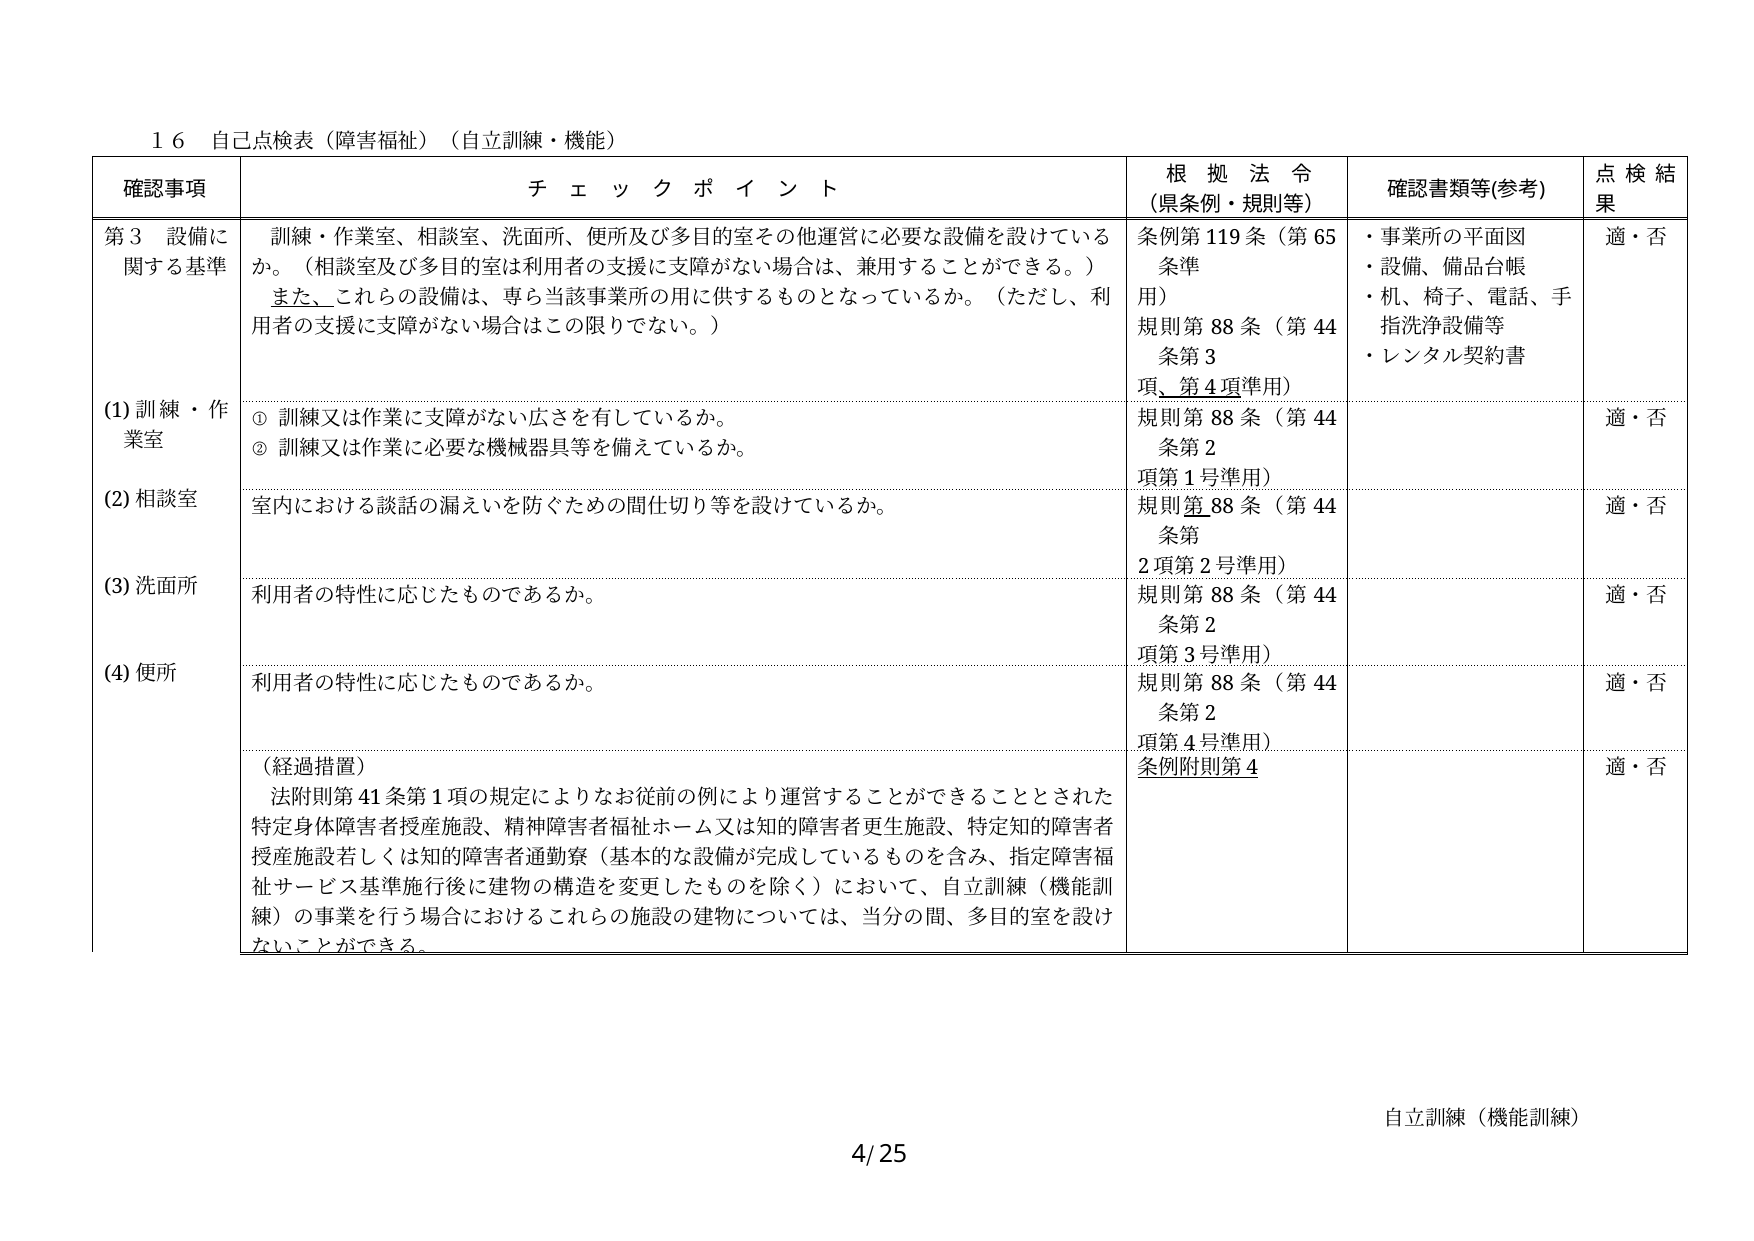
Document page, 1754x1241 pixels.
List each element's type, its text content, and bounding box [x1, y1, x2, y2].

table_cell [1348, 578, 1583, 665]
table_cell [1348, 665, 1583, 750]
table_cell 規則第88条（第44条第2 項第4号準用） [1127, 665, 1347, 750]
table_cell 規則第88条（第44条第2 項第3号準用） [1127, 578, 1347, 665]
table_cell [1348, 401, 1583, 488]
table_cell 利用者の特性に応じたものであるか。 [241, 665, 1126, 750]
table_cell 第３ 設備に関する基準 (1) 訓練・作業室 (2) 相談室 (3) 洗面所 (4) 便所 [93, 220, 240, 952]
table_cell 室内における談話の漏えいを防ぐための間仕切り等を設けているか。 [241, 489, 1126, 578]
table_cell [1348, 750, 1583, 952]
table_cell 適・否 [1584, 220, 1687, 401]
table_cell 規則第88条（第44条第 2項第2号準用） [1127, 489, 1347, 578]
table_cell 訓練・作業室、相談室、洗面所、便所及び多目的室その他運営に必要な設備を設けているか。（相談室及び多目的室は利用者の支援に支障がない場合は、兼用することができる。） また、これらの設備は、専ら当該事業所の用に供するものとなっているか。（ただし、利用者の支援に支障がない場合はこの限りでない。） [241, 220, 1126, 401]
table_cell ・事業所の平面図 ・設備、備品台帳 ・机、椅子、電話、手指洗浄設備等 ・レンタル契約書 [1348, 220, 1583, 401]
table_cell [1348, 489, 1583, 578]
table_cell 適・否 [1584, 578, 1687, 665]
table_cell 利用者の特性に応じたものであるか。 [241, 578, 1126, 665]
table_cell 規則第88条（第44条第2 項第1号準用） [1127, 401, 1347, 488]
table_header 根 拠 法 令 （県条例・規則等） [1127, 157, 1347, 217]
table_header 点検結果 [1584, 157, 1687, 217]
table_header 確認書類等(参考) [1348, 157, 1583, 217]
table_cell 適・否 [1584, 489, 1687, 578]
table_cell （経過措置） 法附則第41条第1項の規定によりなお従前の例により運営することができることとされた特定身体障害者授産施設、精神障害者福祉ホーム又は知的障害者更生施設、特定知的障害者授産施設若しくは知的障害者通勤寮（基本的な設備が完成しているものを含み、指定障害福祉サービス基準施行後に建物の構造を変更したものを除く）において、自立訓練（機能訓練）の事業を行う場合におけるこれらの施設の建物については、当分の間、多目的室を設けないことができる。 [241, 750, 1126, 952]
table_header 確認事項 [93, 157, 240, 217]
table_cell 適・否 [1584, 401, 1687, 488]
table_cell ① 訓練又は作業に支障がない広さを有しているか。 ② 訓練又は作業に必要な機械器具等を備えているか。 [241, 401, 1126, 488]
table_cell 条例第119条（第65条準 用） 規則第88条（第44条第3 項、第4項準用） [1127, 220, 1347, 401]
table_cell 条例附則第4 [1127, 750, 1347, 952]
table_cell 適・否 [1584, 750, 1687, 952]
table_header チ ェ ッ ク ポ イ ン ト [241, 157, 1126, 217]
table_cell 適・否 [1584, 665, 1687, 750]
